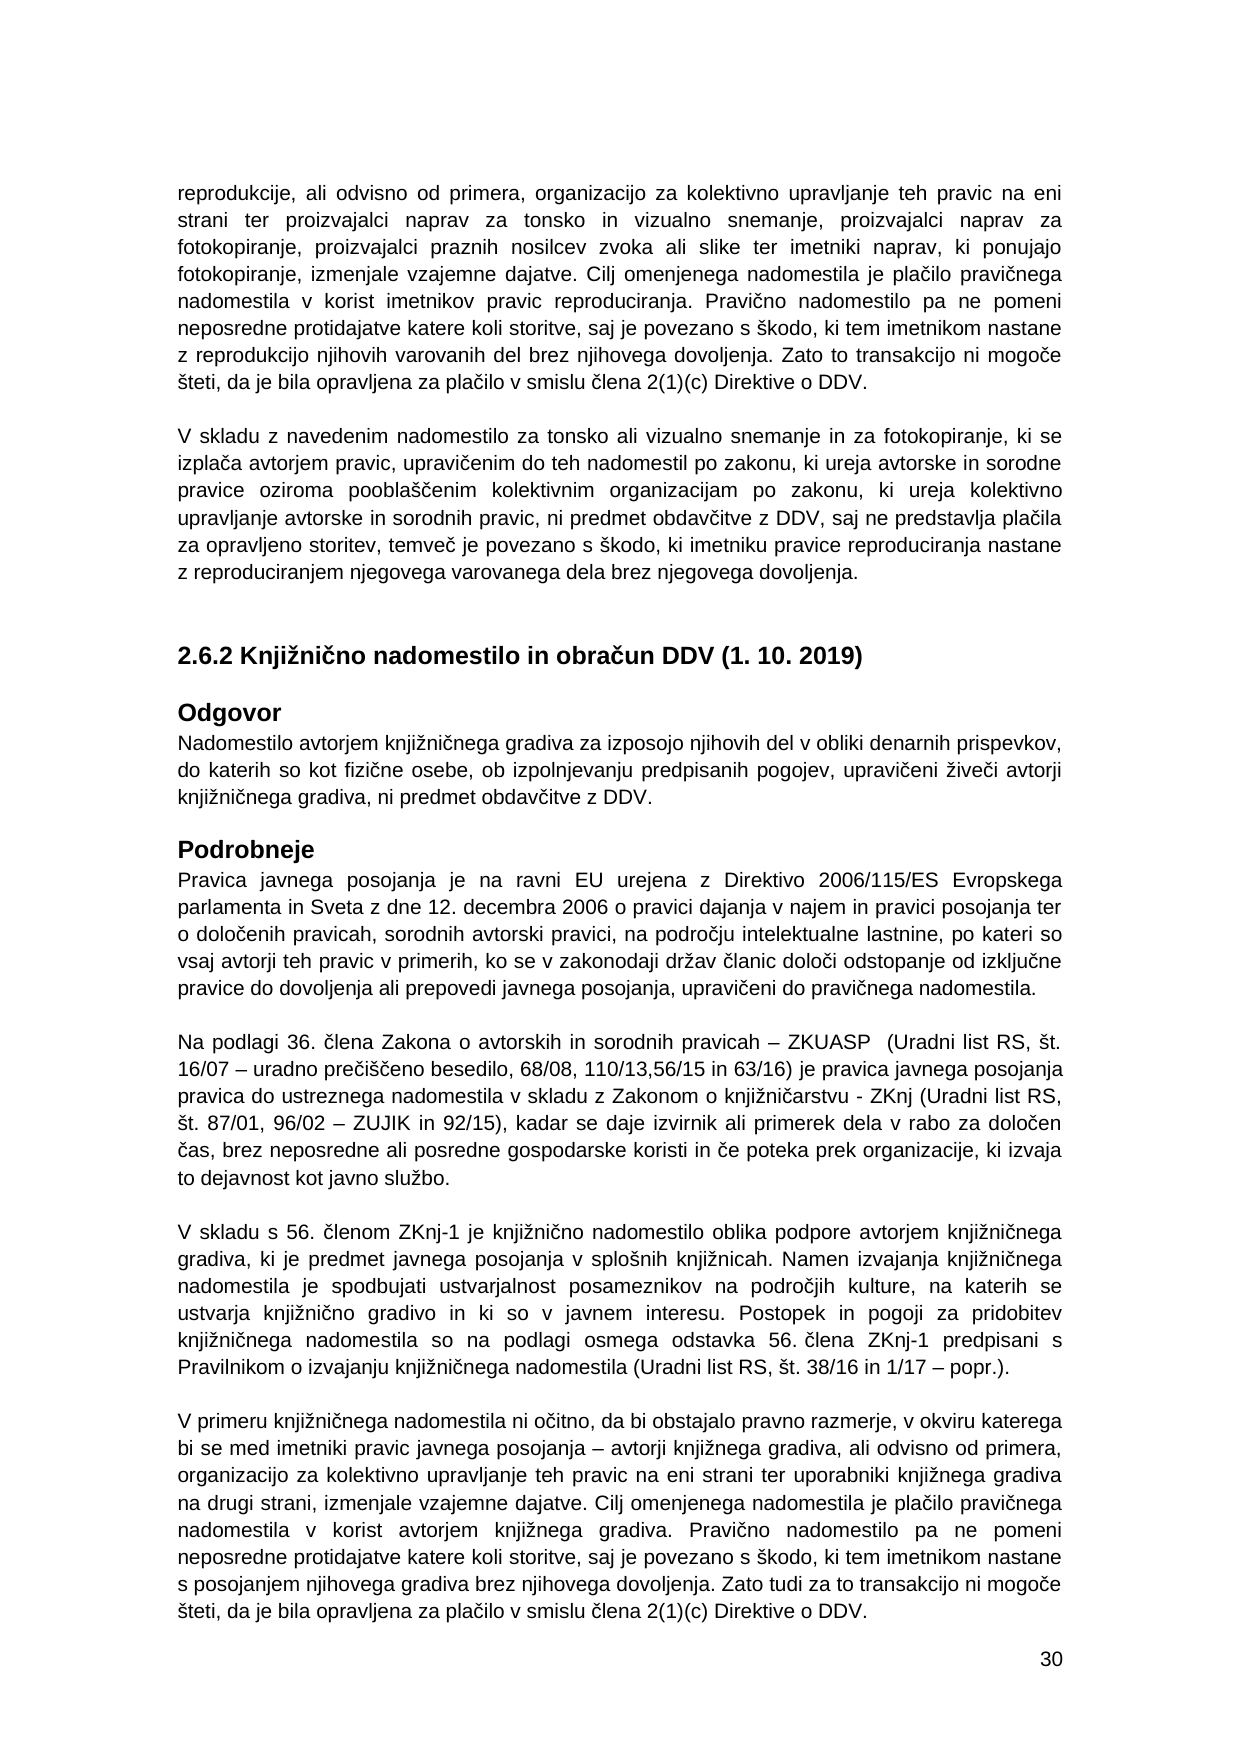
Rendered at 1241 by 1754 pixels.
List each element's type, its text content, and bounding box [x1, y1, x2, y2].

text V primeru knjižničnega nadomestila ni očitno, da bi obstajalo pravno razmerje, v okviru katerega bi se med imetniki pravic javnega posojanja – avtorji knjižnega gradiva, ali odvisno od primera, organizacijo za kolektivno upravljanje teh pravic na eni strani ter uporabniki knjižnega gradiva na drugi strani, izmenjale vzajemne dajatve. Cilj omenjenega nadomestila je plačilo pravičnega nadomestila v korist avtorjem knjižnega gradiva. Pravično nadomestilo pa ne pomeni neposredne protidajatve katere koli storitve, saj je povezano s škodo, ki tem imetnikom nastane s posojanjem njihovega gradiva brez njihovega dovoljenja. Zato tudi za to transakcijo ni mogoče šteti, da je bila opravljena za plačilo v smislu člena 2(1)(c) Direktive o DDV. [177, 1406, 1063, 1623]
text V skladu z navedenim nadomestilo za tonsko ali vizualno snemanje in za fotokopiranje, ki se izplača avtorjem pravic, upravičenim do teh nadomestil po zakonu, ki ureja avtorske in sorodne pravice oziroma pooblaščenim kolektivnim organizacijam po zakonu, ki ureja kolektivno upravljanje avtorske in sorodnih pravic, ni predmet obdavčitve z DDV, saj ne predstavlja plačila za opravljeno storitev, temveč je povezano s škodo, ki imetniku pravice reproduciranja nastane z reproduciranjem njegovega varovanega dela brez njegovega dovoljenja. [177, 421, 1063, 583]
text Na podlagi 36. člena Zakona o avtorskih in sorodnih pravicah – ZKUASP (Uradni list RS, št. 16/07 – uradno prečiščeno besedilo, 68/08, 110/13,56/15 in 63/16) je pravica javnega posojanja pravica do ustreznega nadomestila v skladu z Zakonom o knjižničarstvu - ZKnj (Uradni list RS, št. 87/01, 96/02 – ZUJIK in 92/15), kadar se daje izvirnik ali primerek dela v rabo za določen čas, brez neposredne ali posredne gospodarske koristi in če poteka prek organizacije, ki izvaja to dejavnost kot javno službo. [177, 1027, 1063, 1189]
text V skladu s 56. členom ZKnj-1 je knjižnično nadomestilo oblika podpore avtorjem knjižničnega gradiva, ki je predmet javnega posojanja v splošnih knjižnicah. Namen izvajanja knjižničnega nadomestila je spodbujati ustvarjalnost posameznikov na področjih kulture, na katerih se ustvarja knjižnično gradivo in ki so v javnem interesu. Postopek in pogoji za pridobitev knjižničnega nadomestila so na podlagi osmega odstavka 56. člena ZKnj-1 predpisani s Pravilnikom o izvajanju knjižničnega nadomestila (Uradni list RS, št. 38/16 in 1/17 – popr.). [177, 1216, 1063, 1379]
text Pravica javnega posojanja je na ravni EU urejena z Direktivo 2006/115/ES Evropskega parlamenta in Sveta z dne 12. decembra 2006 o pravici dajanja v najem in pravici posojanja ter o določenih pravicah, sorodnih avtorski pravici, na področju intelektualne lastnine, po kateri so vsaj avtorji teh pravic v primerih, ko se v zakonodaji držav članic določi odstopanje od izključne pravice do dovoljenja ali prepovedi javnega posojanja, upravičeni do pravičnega nadomestila. [177, 864, 1063, 1000]
text Nadomestilo avtorjem knjižničnega gradiva za izposojo njihovih del v obliki denarnih prispevkov, do katerih so kot fizične osebe, ob izpolnjevanju predpisanih pogojev, upravičeni živeči avtorji knjižničnega gradiva, ni predmet obdavčitve z DDV. [177, 727, 1063, 808]
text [177, 177, 1063, 394]
text Podrobneje [177, 836, 1063, 864]
text Odgovor [177, 698, 1063, 727]
text 2.6.2 Knjižnično nadomestilo in obračun DDV (1. 10. 2019) [177, 641, 1063, 670]
